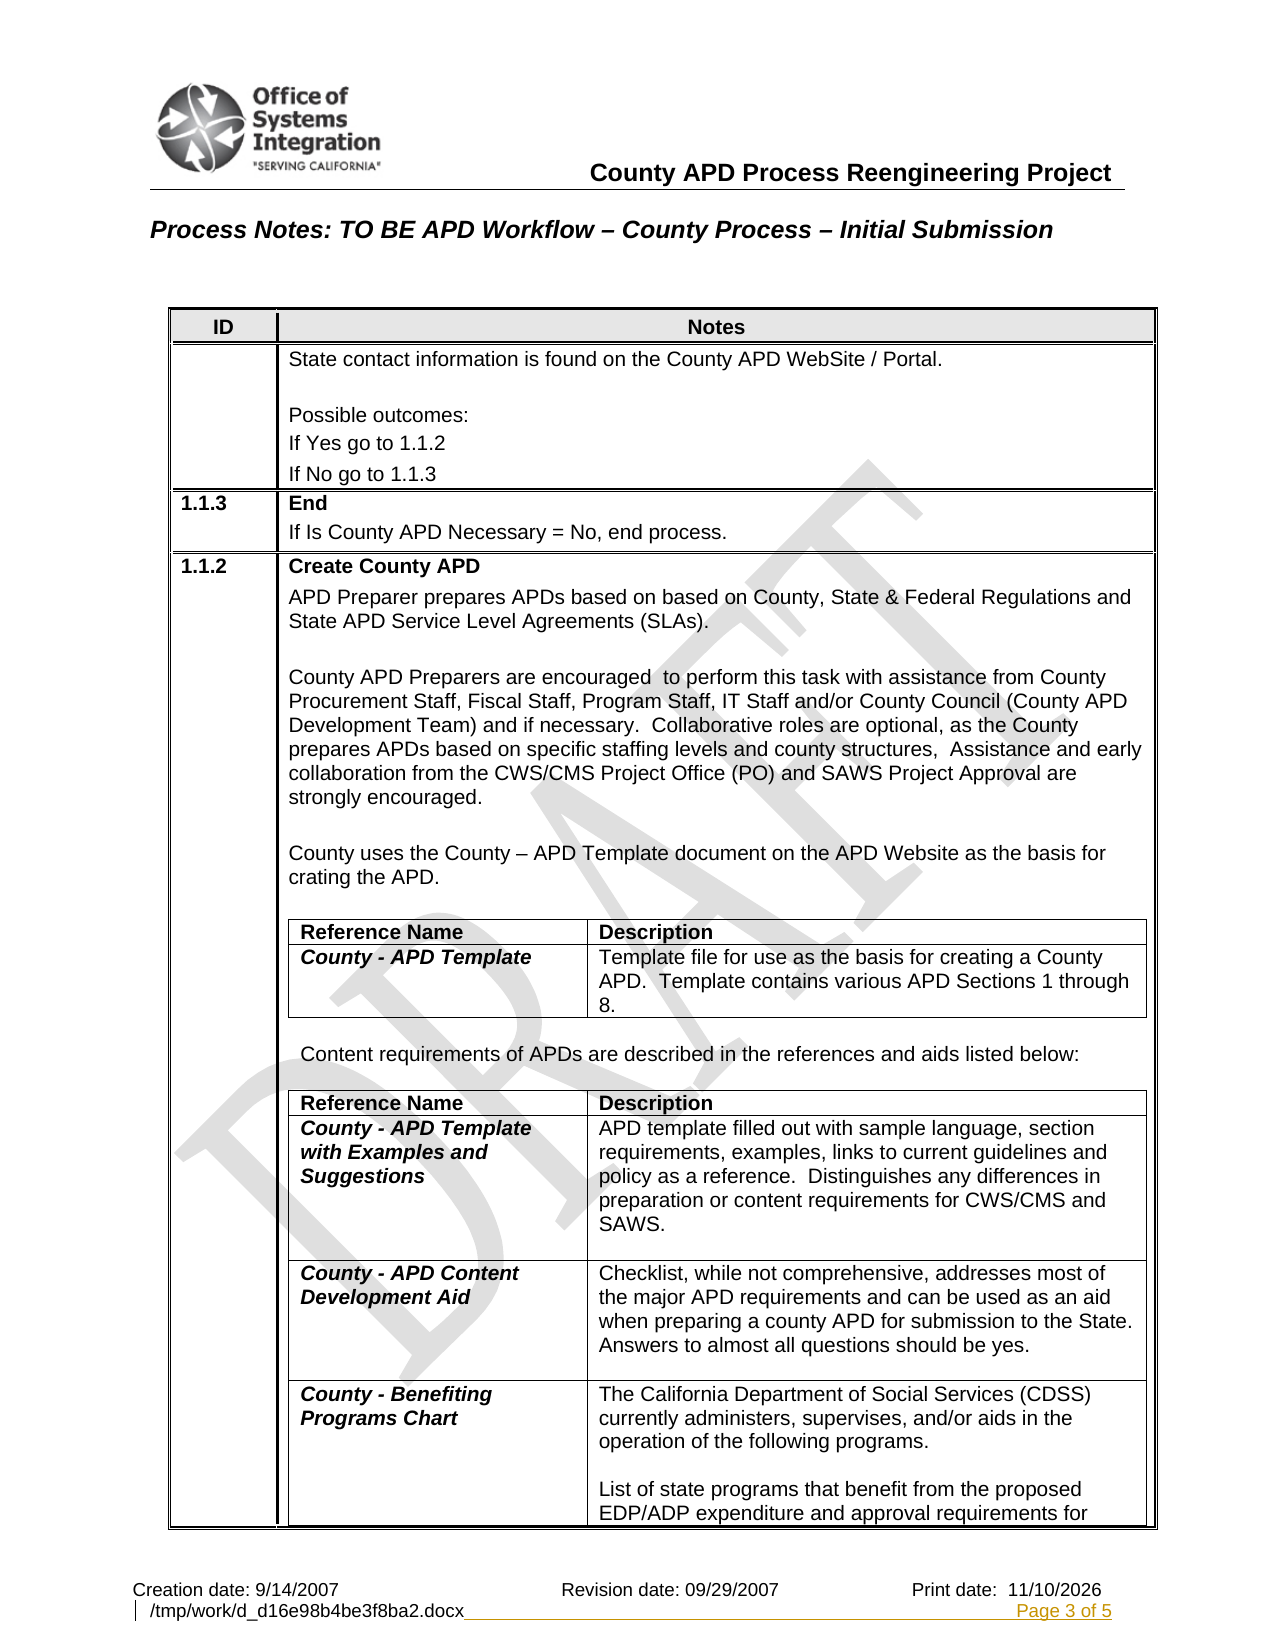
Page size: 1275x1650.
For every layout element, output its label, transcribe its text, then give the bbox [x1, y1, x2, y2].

table_header ID [171, 309, 277, 341]
picture [150, 73, 388, 182]
table_header Notes [277, 310, 1154, 341]
table_cell 1.1.2 [169, 551, 277, 1526]
table_cell End If Is County APD Necessary = No, end process. [279, 488, 1155, 551]
table_cell 1.1.4 [171, 341, 276, 488]
table_cell 1.1.3 [171, 488, 276, 551]
